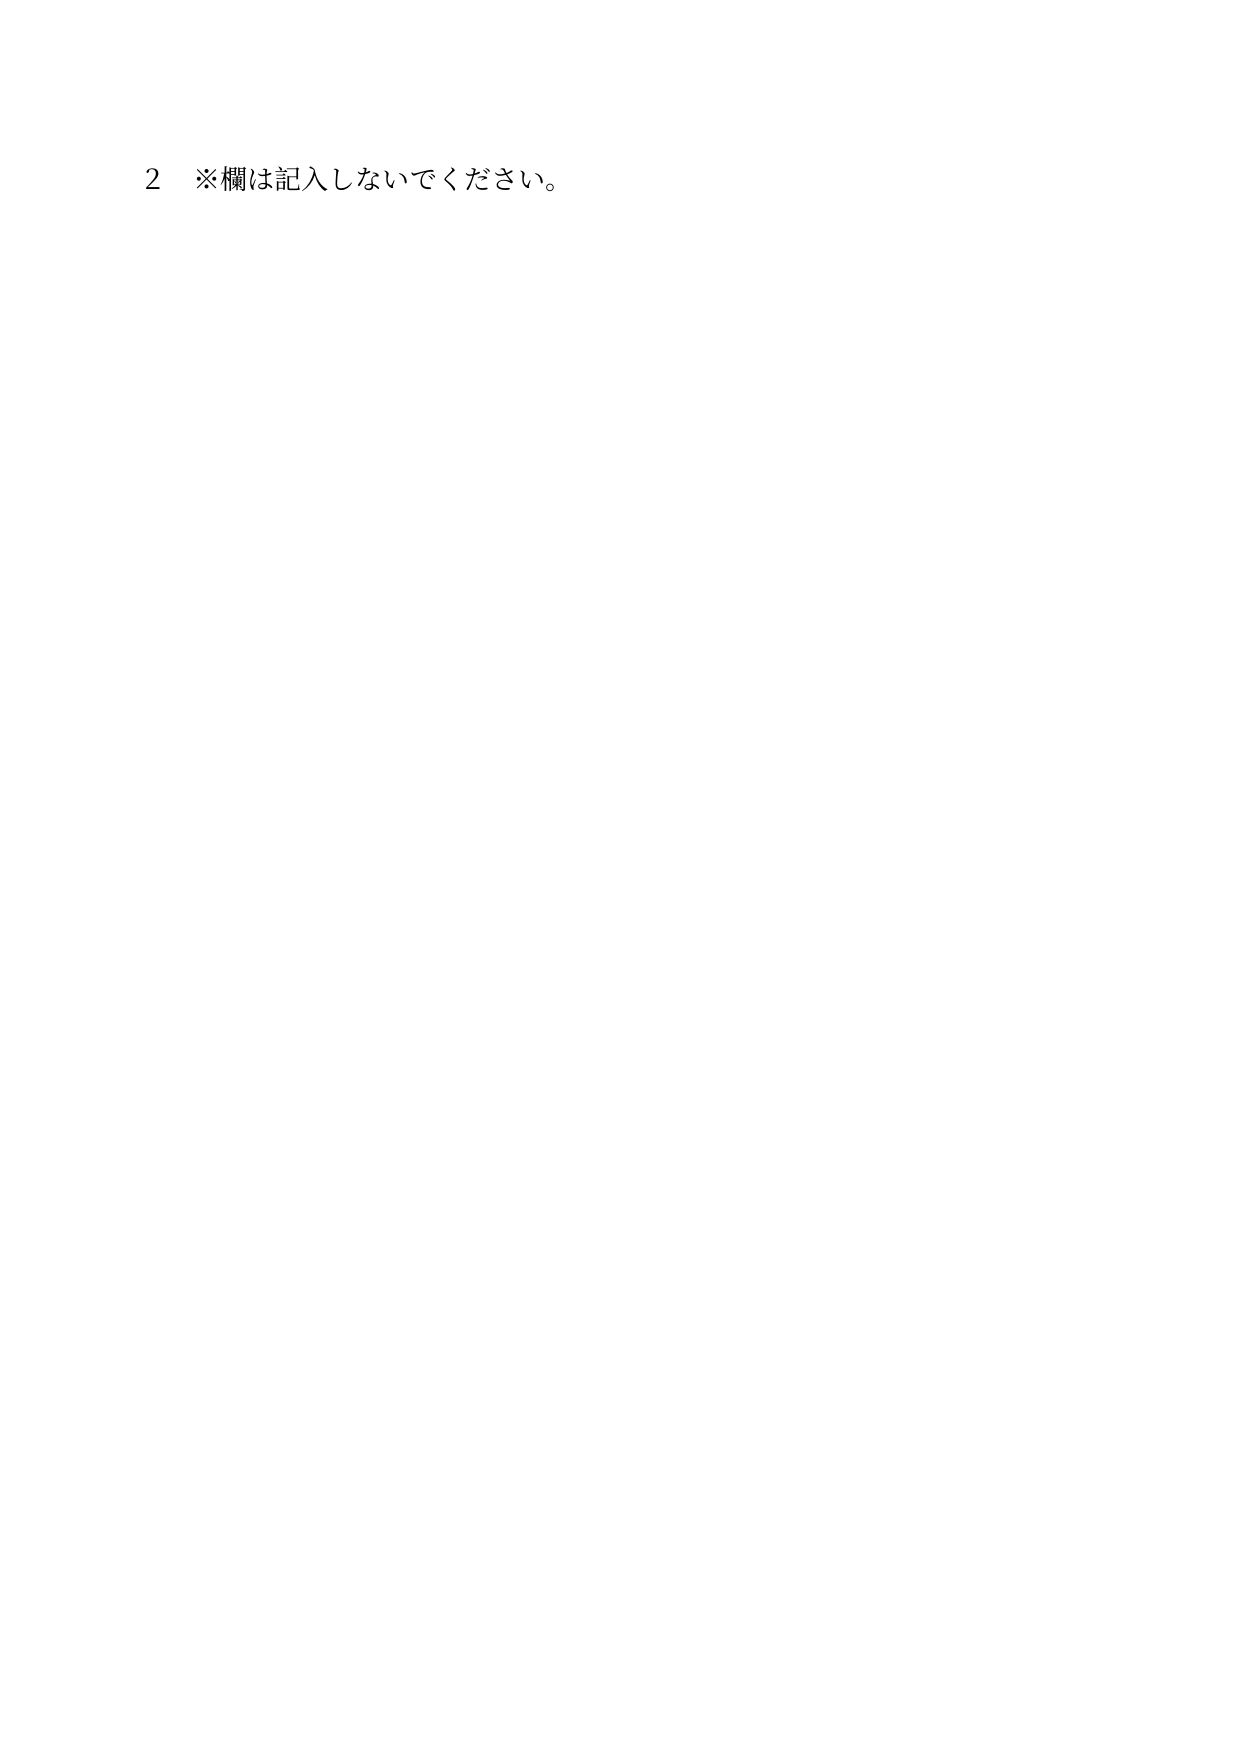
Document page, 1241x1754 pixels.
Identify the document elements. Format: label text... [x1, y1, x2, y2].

text ２ ※欄は記入しないでください。 [139, 158, 1101, 197]
